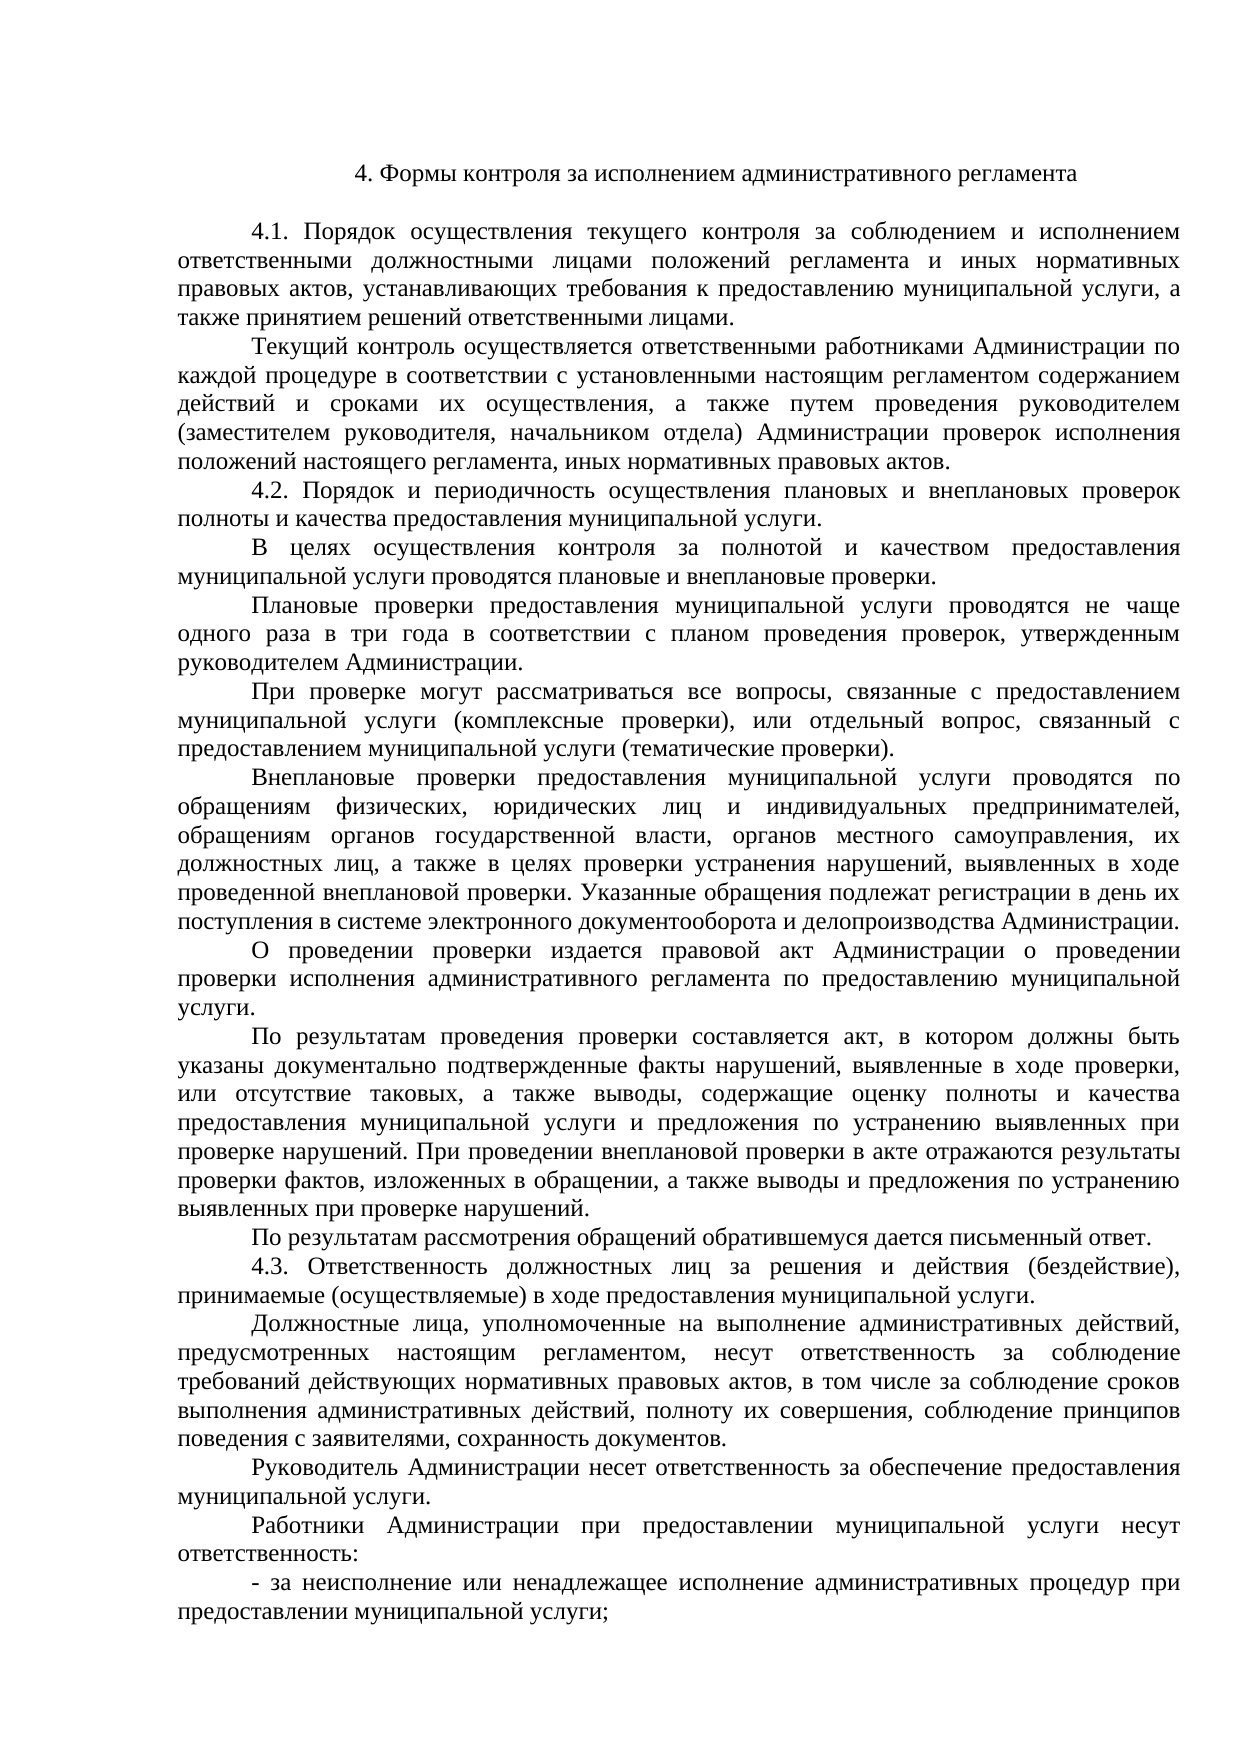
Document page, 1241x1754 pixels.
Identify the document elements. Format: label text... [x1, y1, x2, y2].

text 4. Формы контроля за исполнением административного регламента [177, 158, 1181, 187]
text Работники Администрации при предоставлении муниципальной услуги несут ответственность: [177, 1510, 1181, 1567]
text Должностные лица, уполномоченные на выполнение административных действий, предусмотренных настоящим регламентом, несут ответственность за соблюдение требований действующих нормативных правовых актов, в том числе за соблюдение сроков выполнения административных действий, полноту их совершения, соблюдение принципов поведения с заявителями, сохранность документов. [177, 1308, 1181, 1452]
text - за неисполнение или ненадлежащее исполнение административных процедур при предоставлении муниципальной услуги; [177, 1567, 1181, 1625]
text Руководитель Администрации несет ответственность за обеспечение предоставления муниципальной услуги. [177, 1452, 1181, 1510]
text 4.2. Порядок и периодичность осуществления плановых и внеплановых проверок полноты и качества предоставления муниципальной услуги. [177, 475, 1181, 532]
text 4.3. Ответственность должностных лиц за решения и действия (бездействие), принимаемые (осуществляемые) в ходе предоставления муниципальной услуги. [177, 1251, 1181, 1308]
text Внеплановые проверки предоставления муниципальной услуги проводятся по обращениям физических, юридических лиц и индивидуальных предпринимателей, обращениям органов государственной власти, органов местного самоуправления, их должностных лиц, а также в целях проверки устранения нарушений, выявленных в ходе проведенной внеплановой проверки. Указанные обращения подлежат регистрации в день их поступления в системе электронного документооборота и делопроизводства Администрации. [177, 762, 1181, 935]
text По результатам рассмотрения обращений обратившемуся дается письменный ответ. [177, 1222, 1181, 1251]
text О проведении проверки издается правовой акт Администрации о проведении проверки исполнения административного регламента по предоставлению муниципальной услуги. [177, 935, 1181, 1021]
text Плановые проверки предоставления муниципальной услуги проводятся не чаще одного раза в три года в соответствии с планом проведения проверок, утвержденным руководителем Администрации. [177, 590, 1181, 676]
text По результатам проведения проверки составляется акт, в котором должны быть указаны документально подтвержденные факты нарушений, выявленные в ходе проверки, или отсутствие таковых, а также выводы, содержащие оценку полноты и качества предоставления муниципальной услуги и предложения по устранению выявленных при проверке нарушений. При проведении внеплановой проверки в акте отражаются результаты проверки фактов, изложенных в обращении, а также выводы и предложения по устранению выявленных при проверке нарушений. [177, 1021, 1181, 1222]
text В целях осуществления контроля за полнотой и качеством предоставления муниципальной услуги проводятся плановые и внеплановые проверки. [177, 532, 1181, 590]
text 4.1. Порядок осуществления текущего контроля за соблюдением и исполнением ответственными должностными лицами положений регламента и иных нормативных правовых актов, устанавливающих требования к предоставлению муниципальной услуги, а также принятием решений ответственными лицами. [177, 216, 1181, 331]
text При проверке могут рассматриваться все вопросы, связанные с предоставлением муниципальной услуги (комплексные проверки), или отдельный вопрос, связанный с предоставлением муниципальной услуги (тематические проверки). [177, 676, 1181, 762]
text Текущий контроль осуществляется ответственными работниками Администрации по каждой процедуре в соответствии с установленными настоящим регламентом содержанием действий и сроками их осуществления, а также путем проведения руководителем (заместителем руководителя, начальником отдела) Администрации проверок исполнения положений настоящего регламента, иных нормативных правовых актов. [177, 331, 1181, 475]
